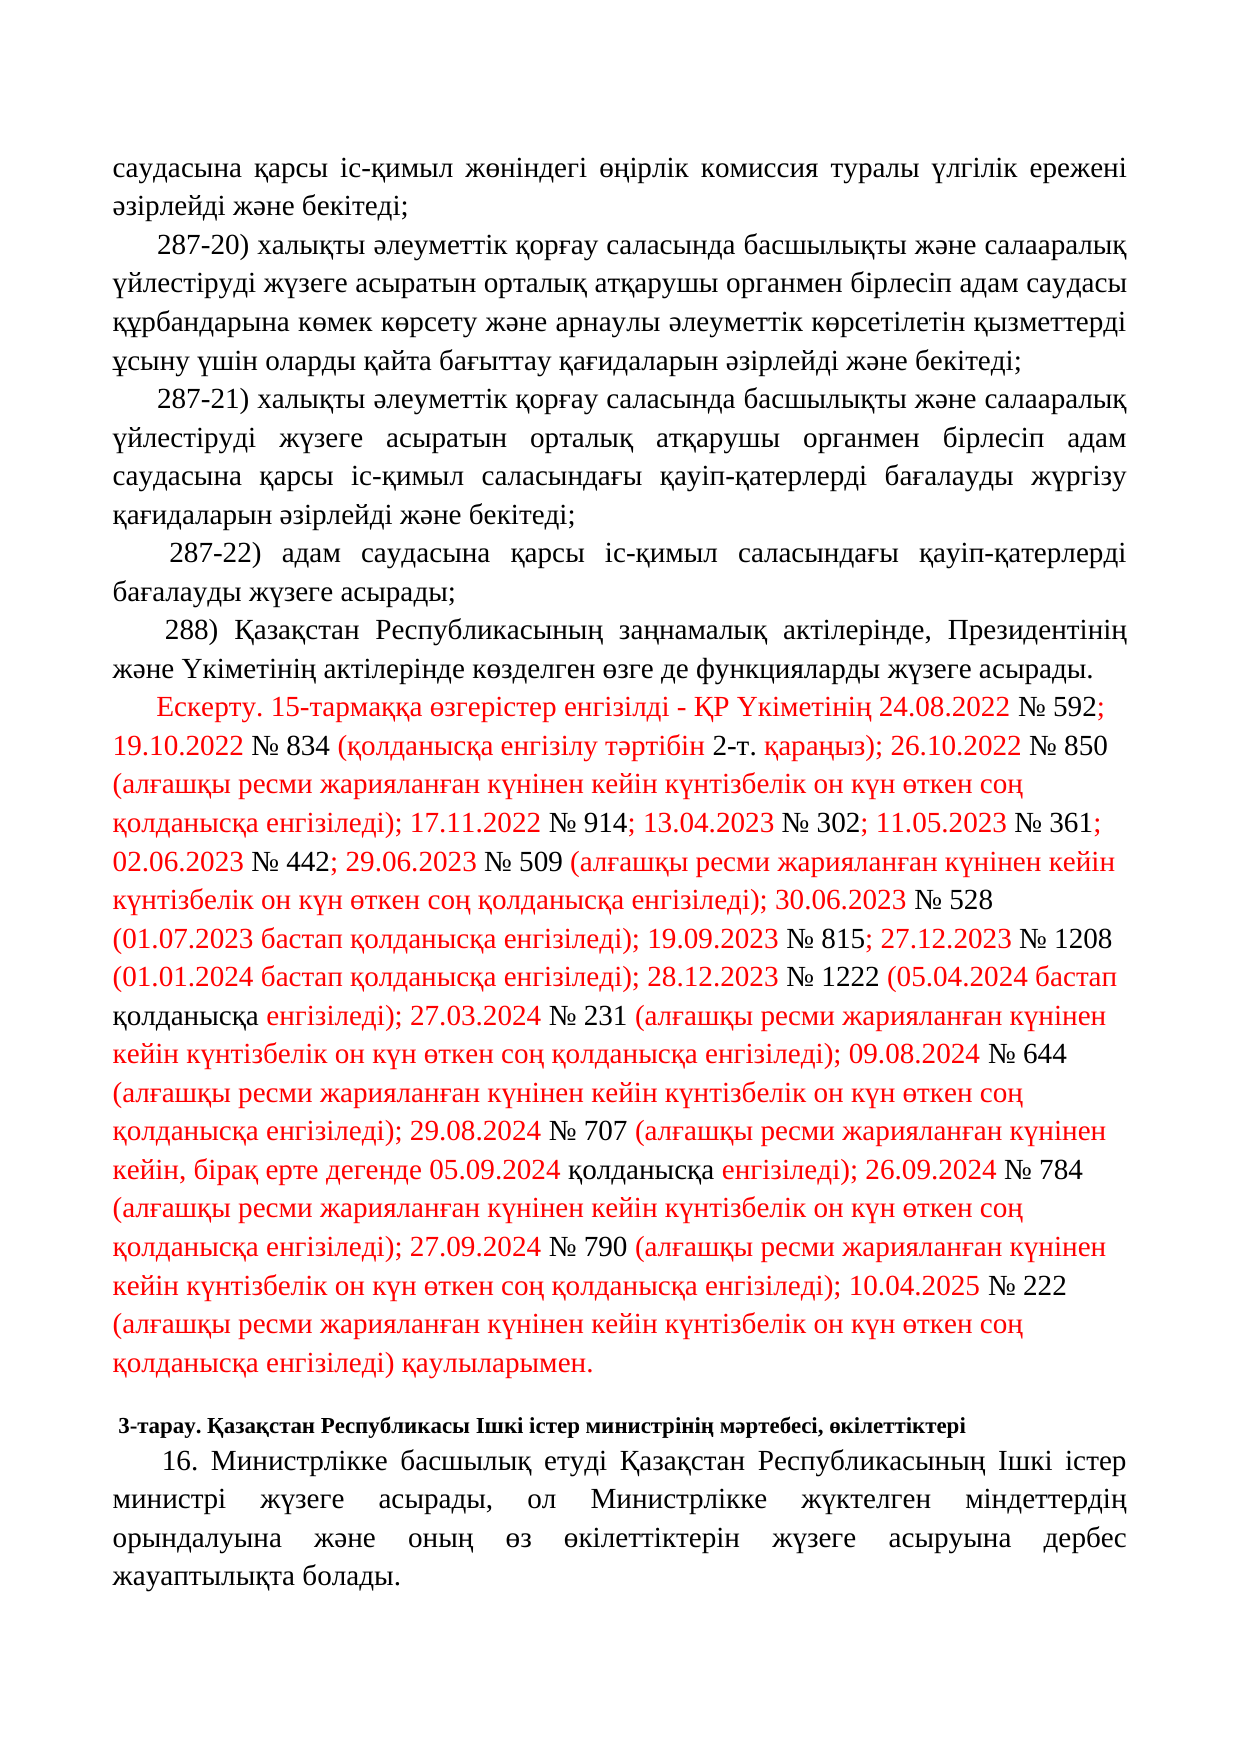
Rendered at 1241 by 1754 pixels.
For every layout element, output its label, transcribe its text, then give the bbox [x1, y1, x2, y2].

text 287-20) халықты әлеуметтік қорғау саласында басшылықты және салааралық үйлестіруді жүзеге асыратын орталық атқарушы органмен бірлесіп адам саудасы құрбандарына көмек көрсету және арнаулы әлеуметтік көрсетілетін қызметтерді ұсыну үшін оларды қайта бағыттау қағидаларын әзірлейді және бекітеді; [112, 227, 1128, 376]
text 3-тарау. Қазақстан Республикасы Ішкі істер министрінің мәртебесі, өкілеттіктері [112, 1412, 1128, 1439]
text 287-22) адам саудасына қарсы іс-қимыл саласындағы қауіп-қатерлерді бағалауды жүзеге асырады; [112, 535, 1128, 607]
text 287-21) халықты әлеуметтік қорғау саласында басшылықты және салааралық үйлестіруді жүзеге асыратын орталық атқарушы органмен бірлесіп адам саудасына қарсы іс-қимыл саласындағы қауіп-қатерлерді бағалауды жүргізу қағидаларын әзірлейді және бекітеді; [112, 381, 1128, 530]
text Ескерту. 15-тармаққа өзгерістер енгізілді - ҚР Үкіметінің 24.08.2022 № 592; 19.10.2022 № 834 (қолданысқа енгізілу тәртібін 2-т. қараңыз); 26.10.2022 № 850 (алғашқы ресми жарияланған күнінен кейін күнтізбелік он күн өткен соң қолданысқа енгізіледі); 17.11.2022 № 914; 13.04.2023 № 302; 11.05.2023 № 361; 02.06.2023 № 442; 29.06.2023 № 509 (алғашқы ресми жарияланған күнінен кейін күнтізбелік он күн өткен соң қолданысқа енгізіледі); 30.06.2023 № 528 (01.07.2023 бастап қолданысқа енгiзiледi); 19.09.2023 № 815; 27.12.2023 № 1208 (01.01.2024 бастап қолданысқа енгiзiледi); 28.12.2023 № 1222 (05.04.2024 бастап қолданысқа енгізіледі); 27.03.2024 № 231 (алғашқы ресми жарияланған күнінен кейін күнтізбелік он күн өткен соң қолданысқа енгізіледі); 09.08.2024 № 644 (алғашқы ресми жарияланған күнінен кейін күнтізбелік он күн өткен соң қолданысқа енгізіледі); 29.08.2024 № 707 (алғашқы ресми жарияланған күнінен кейін, бірақ ерте дегенде 05.09.2024 қолданысқа енгізіледі); 26.09.2024 № 784 (алғашқы ресми жарияланған күнінен кейін күнтізбелік он күн өткен соң қолданысқа енгізіледі); 27.09.2024 № 790 (алғашқы ресми жарияланған күнінен кейін күнтізбелік он күн өткен соң қолданысқа енгізіледі); 10.04.2025 № 222 (алғашқы ресми жарияланған күнінен кейін күнтізбелік он күн өткен соң қолданысқа енгізіледі) қаулыларымен. [112, 689, 1128, 1408]
text 288) Қазақстан Республикасының заңнамалық актілерінде, Президентiнiң және Үкiметiнiң актiлерiнде көзделген өзге де функцияларды жүзеге асырады. [112, 612, 1128, 684]
text 16. Министрлікке басшылық етуді Қазақстан Республикасының Ішкі істер министрі жүзеге асырады, ол Министрлікке жүктелген міндеттердің орындалуына және оның өз өкілеттіктерін жүзеге асыруына дербес жауаптылықта болады. [112, 1443, 1128, 1592]
